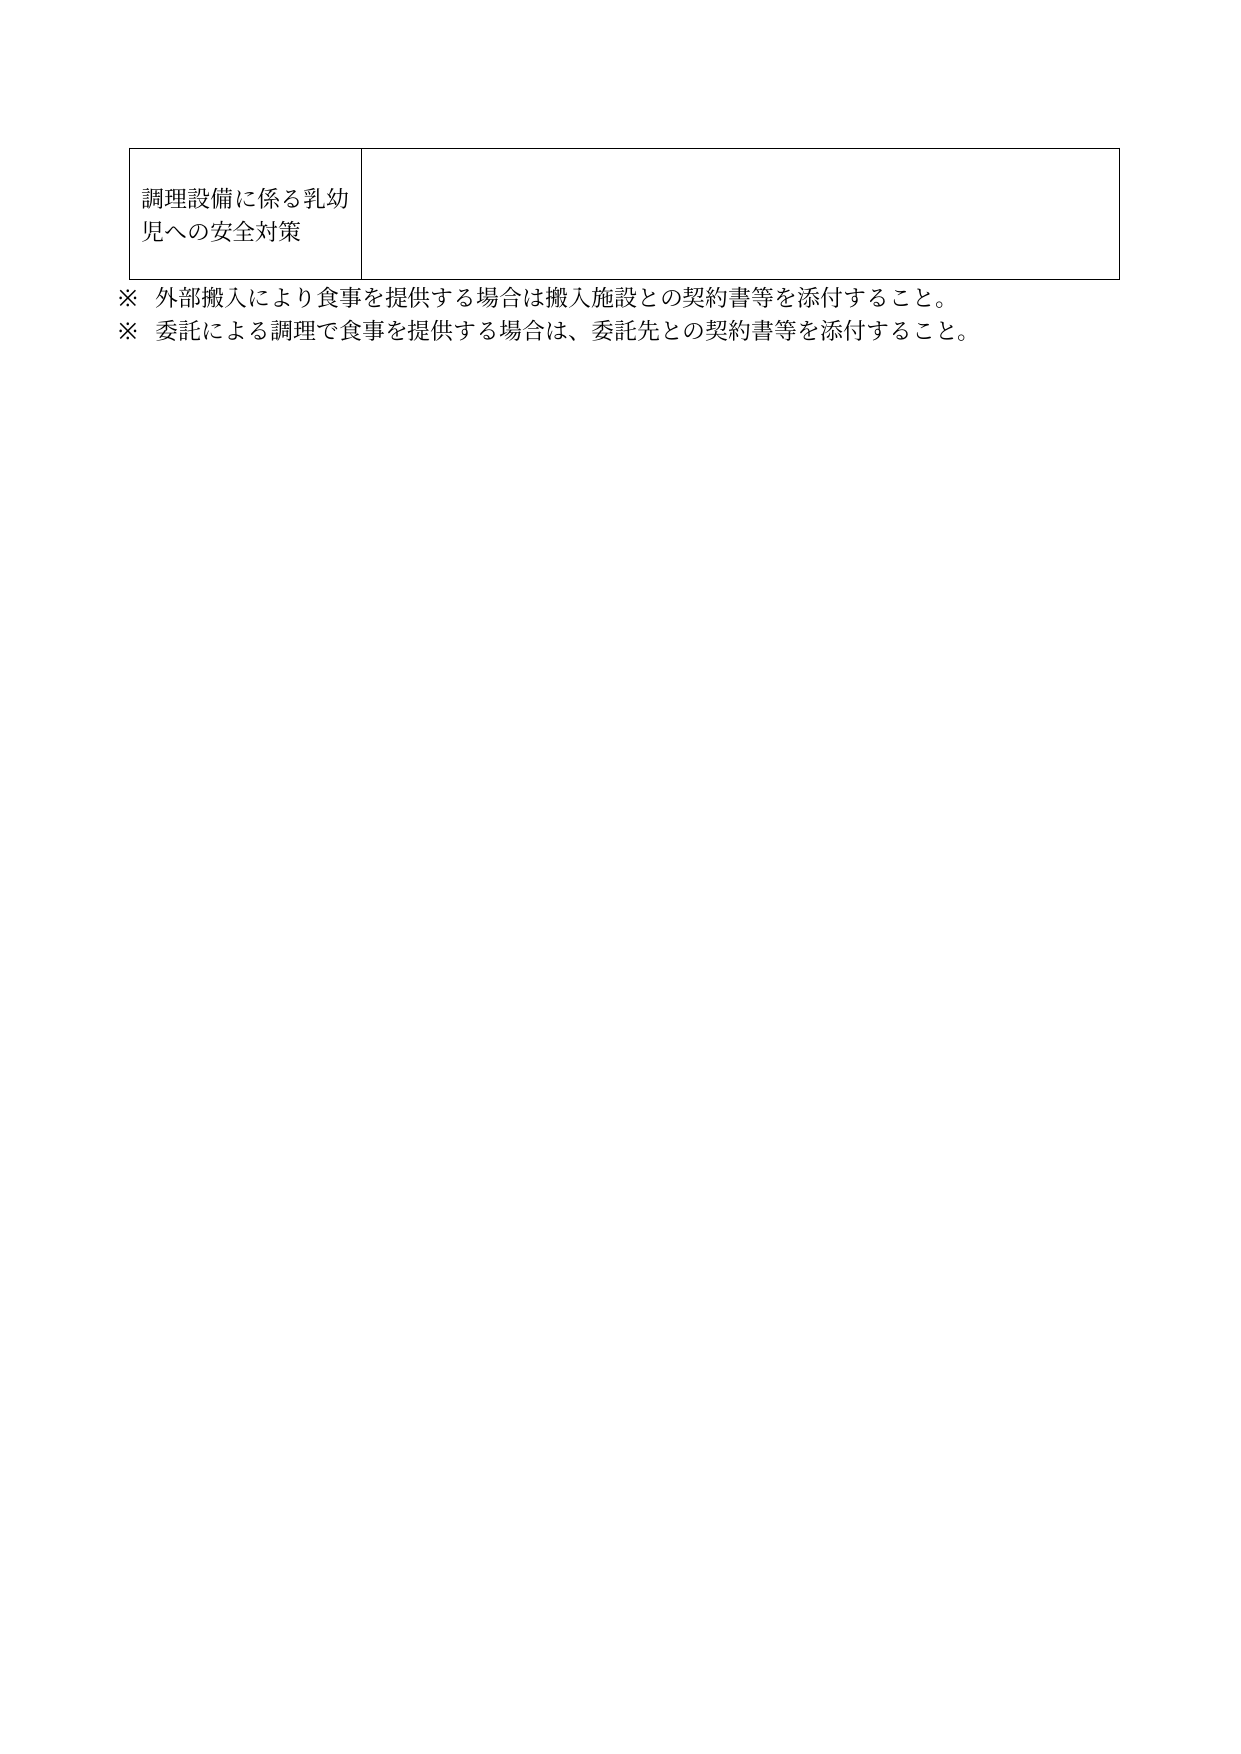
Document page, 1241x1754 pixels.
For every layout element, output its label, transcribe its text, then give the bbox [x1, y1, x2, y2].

list 委託による調理で食事を提供する場合は、委託先との契約書等を添付すること。 [118, 313, 1122, 346]
table_cell [362, 149, 1119, 279]
list 外部搬入により食事を提供する場合は搬入施設との契約書等を添付すること。 [118, 280, 1122, 313]
table_cell 調理設備に係る乳幼児への安全対策 [130, 149, 361, 279]
